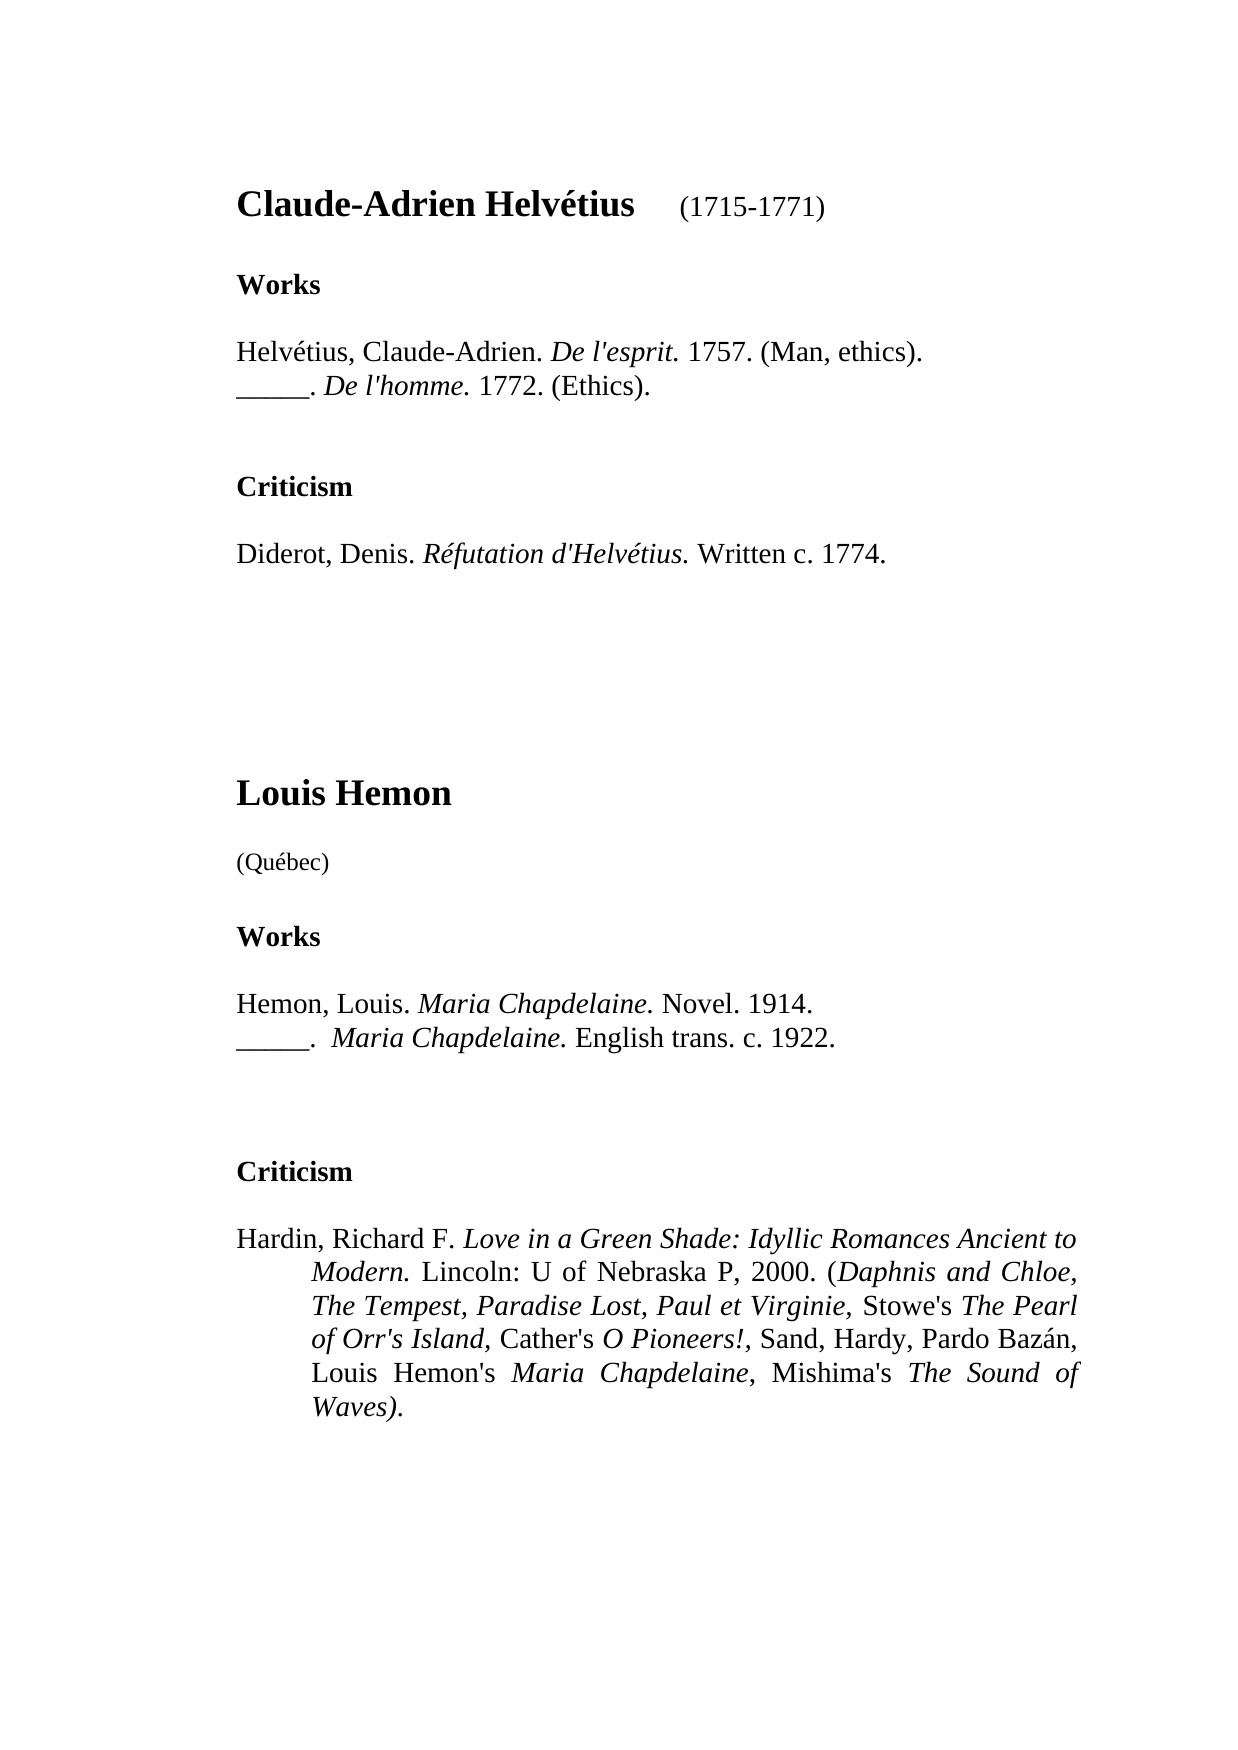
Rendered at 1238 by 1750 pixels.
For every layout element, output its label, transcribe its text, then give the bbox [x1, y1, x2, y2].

subtitle Criticism [236, 469, 1078, 502]
text Works [236, 919, 1078, 953]
text _____. De l'homme. 1772. (Ethics). [236, 368, 1078, 402]
text Louis Hemon [236, 771, 1078, 814]
text (Québec) [236, 847, 1078, 876]
text Claude-Adrien Helvétius (1715-1771) [236, 181, 1078, 224]
text _____. Maria Chapdelaine. English trans. c. 1922. [236, 1020, 1078, 1053]
text Hardin, Richard F. Love in a Green Shade: Idyllic Romances Ancient to Modern. Lincoln: U of Nebraska P, 2000. (Daphnis and Chloe, The Tempest, Paradise Lost, Paul et Virginie, Stowe's The Pearl of Orr's Island, Cather's O Pioneers!, Sand, Hardy, Pardo Bazán, Louis Hemon's Maria Chapdelaine, Mishima's The Sound of Waves). [236, 1221, 1078, 1422]
text Hemon, Louis. Maria Chapdelaine. Novel. 1914. [236, 986, 1078, 1020]
text Helvétius, Claude-Adrien. De l'esprit. 1757. (Man, ethics). [236, 334, 1078, 368]
text Works [236, 267, 1078, 301]
text Diderot, Denis. Réfutation d'Helvétius. Written c. 1774. [236, 536, 1078, 569]
text Criticism [236, 1154, 1078, 1187]
